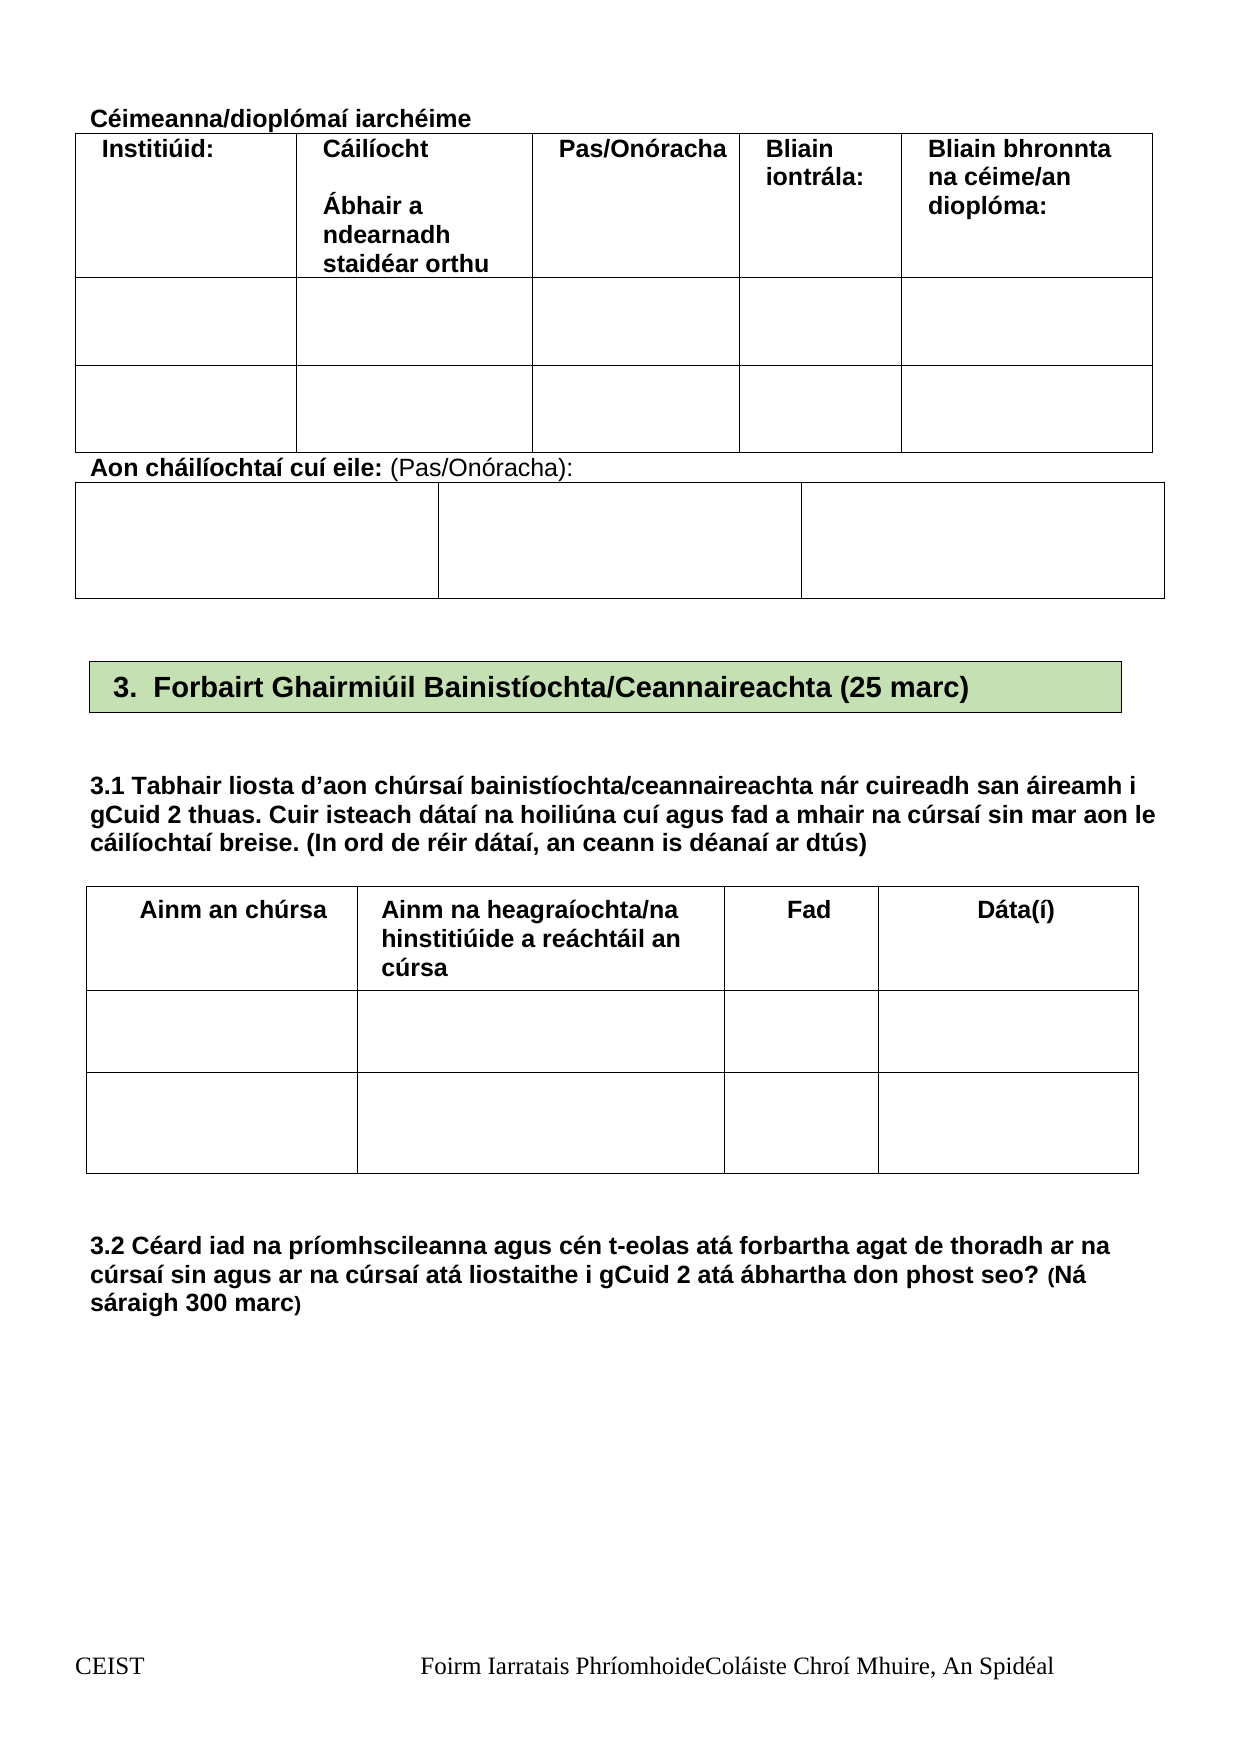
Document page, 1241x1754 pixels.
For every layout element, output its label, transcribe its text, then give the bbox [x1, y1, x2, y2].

table_header Ainm na heagraíochta/na hinstitiúide a reáchtáil an cúrsa [358, 887, 724, 990]
table_cell [725, 1073, 878, 1172]
text 3.2 Céard iad na príomhscileanna agus cén t-eolas atá forbartha agat de thoradh ar na cúrsaí sin agus ar na cúrsaí atá liostaithe i gCuid 2 atá ábhartha don phost seo? (Ná sáraigh 300 marc) [90, 1231, 1165, 1317]
table_cell [87, 1073, 357, 1172]
table_header [439, 483, 801, 598]
table_cell [533, 278, 739, 364]
table_cell [358, 991, 724, 1072]
table_header Ainm an chúrsa [87, 887, 357, 990]
table_cell [879, 1073, 1138, 1172]
table_cell [87, 991, 357, 1072]
text Aon cháilíochtaí cuí eile: (Pas/Onóracha): [90, 453, 1165, 482]
table_header [76, 483, 438, 598]
table_cell [76, 278, 296, 364]
table_cell [297, 278, 532, 364]
table_cell [902, 278, 1152, 364]
table_cell [740, 366, 901, 452]
table_header Bliain bhronnta na céime/an dioplóma: [902, 134, 1152, 277]
table_header Pas/Onóracha [533, 134, 739, 277]
text 3.1 Tabhair liosta d’aon chúrsaí bainistíochta/ceannaireachta nár cuireadh san áireamh i gCuid 2 thuas. Cuir isteach dátaí na hoiliúna cuí agus fad a mhair na cúrsaí sin mar aon le cáilíochtaí breise. (In ord de réir dátaí, an ceann is déanaí ar dtús) [90, 771, 1165, 857]
text Céimeanna/dioplómaí iarchéime [90, 104, 1165, 132]
table_header Institiúid: [76, 134, 296, 277]
table_cell [358, 1073, 724, 1172]
table_cell [76, 366, 296, 452]
table_cell [740, 278, 901, 364]
table_cell [725, 991, 878, 1072]
table_cell [297, 366, 532, 452]
table_header 3. Forbairt Ghairmiúil Bainistíochta/Ceannaireachta (25 marc) [90, 662, 1121, 712]
table_cell [902, 366, 1152, 452]
table_header [802, 483, 1164, 598]
table_header Bliain iontrála: [740, 134, 901, 277]
table_header Dáta(í) [879, 887, 1138, 990]
table_cell [879, 991, 1138, 1072]
table_header Fad [725, 887, 878, 990]
table_header Cáilíocht Ábhair a ndearnadh staidéar orthu [297, 134, 532, 277]
table_cell [533, 366, 739, 452]
